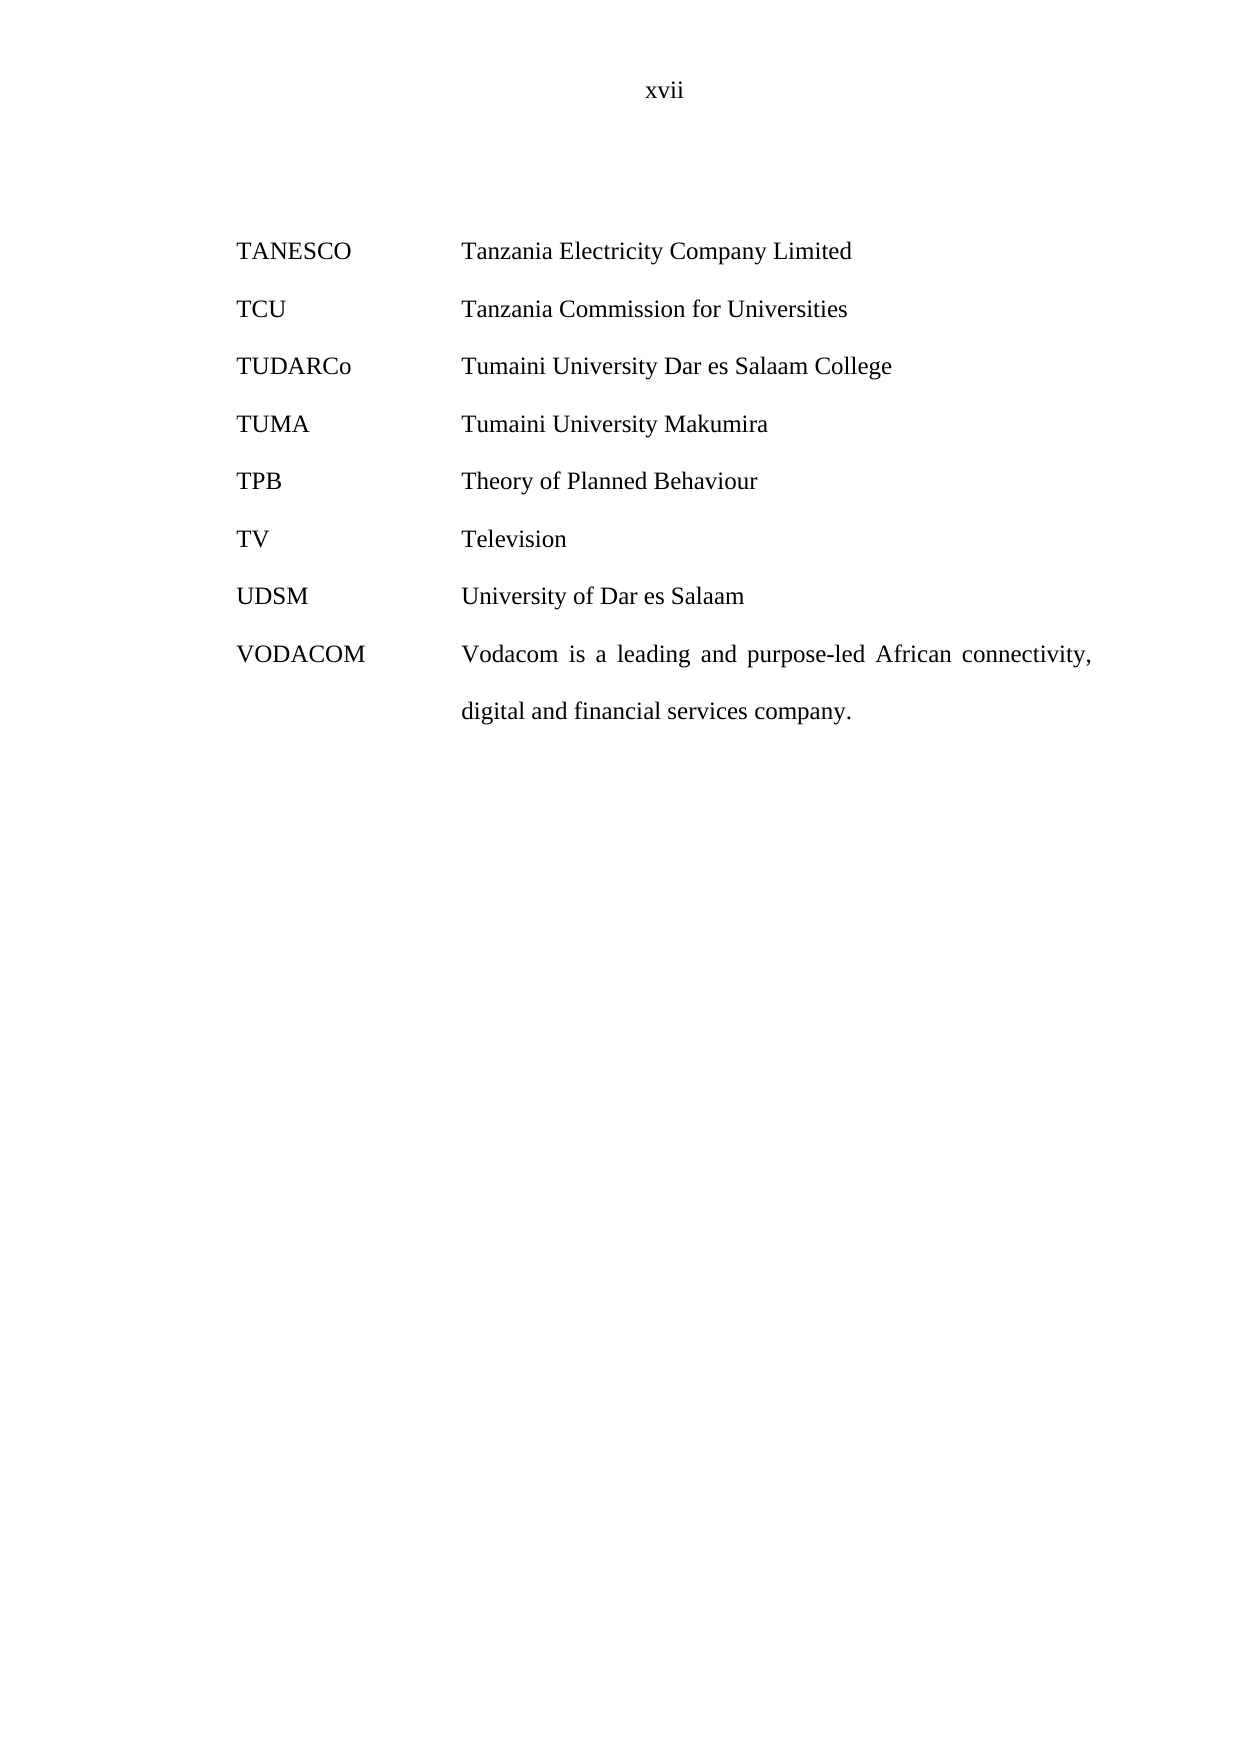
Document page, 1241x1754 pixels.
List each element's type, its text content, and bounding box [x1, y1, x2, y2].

text TUMA Tumaini University Makumira [236, 409, 1092, 437]
text TUDARCo Tumaini University Dar es Salaam College [236, 351, 1092, 380]
text TPB Theory of Planned Behaviour [236, 466, 1092, 495]
text TANESCO Tanzania Electricity Company Limited [236, 236, 1092, 265]
subtitle VODACOM Vodacom is a leading and purpose-led African connectivity, digital and financial services company. [236, 639, 1092, 725]
text TCU Tanzania Commission for Universities [236, 294, 1092, 322]
text UDSM University of Dar es Salaam [236, 581, 1092, 610]
text TV Television [236, 524, 1092, 552]
